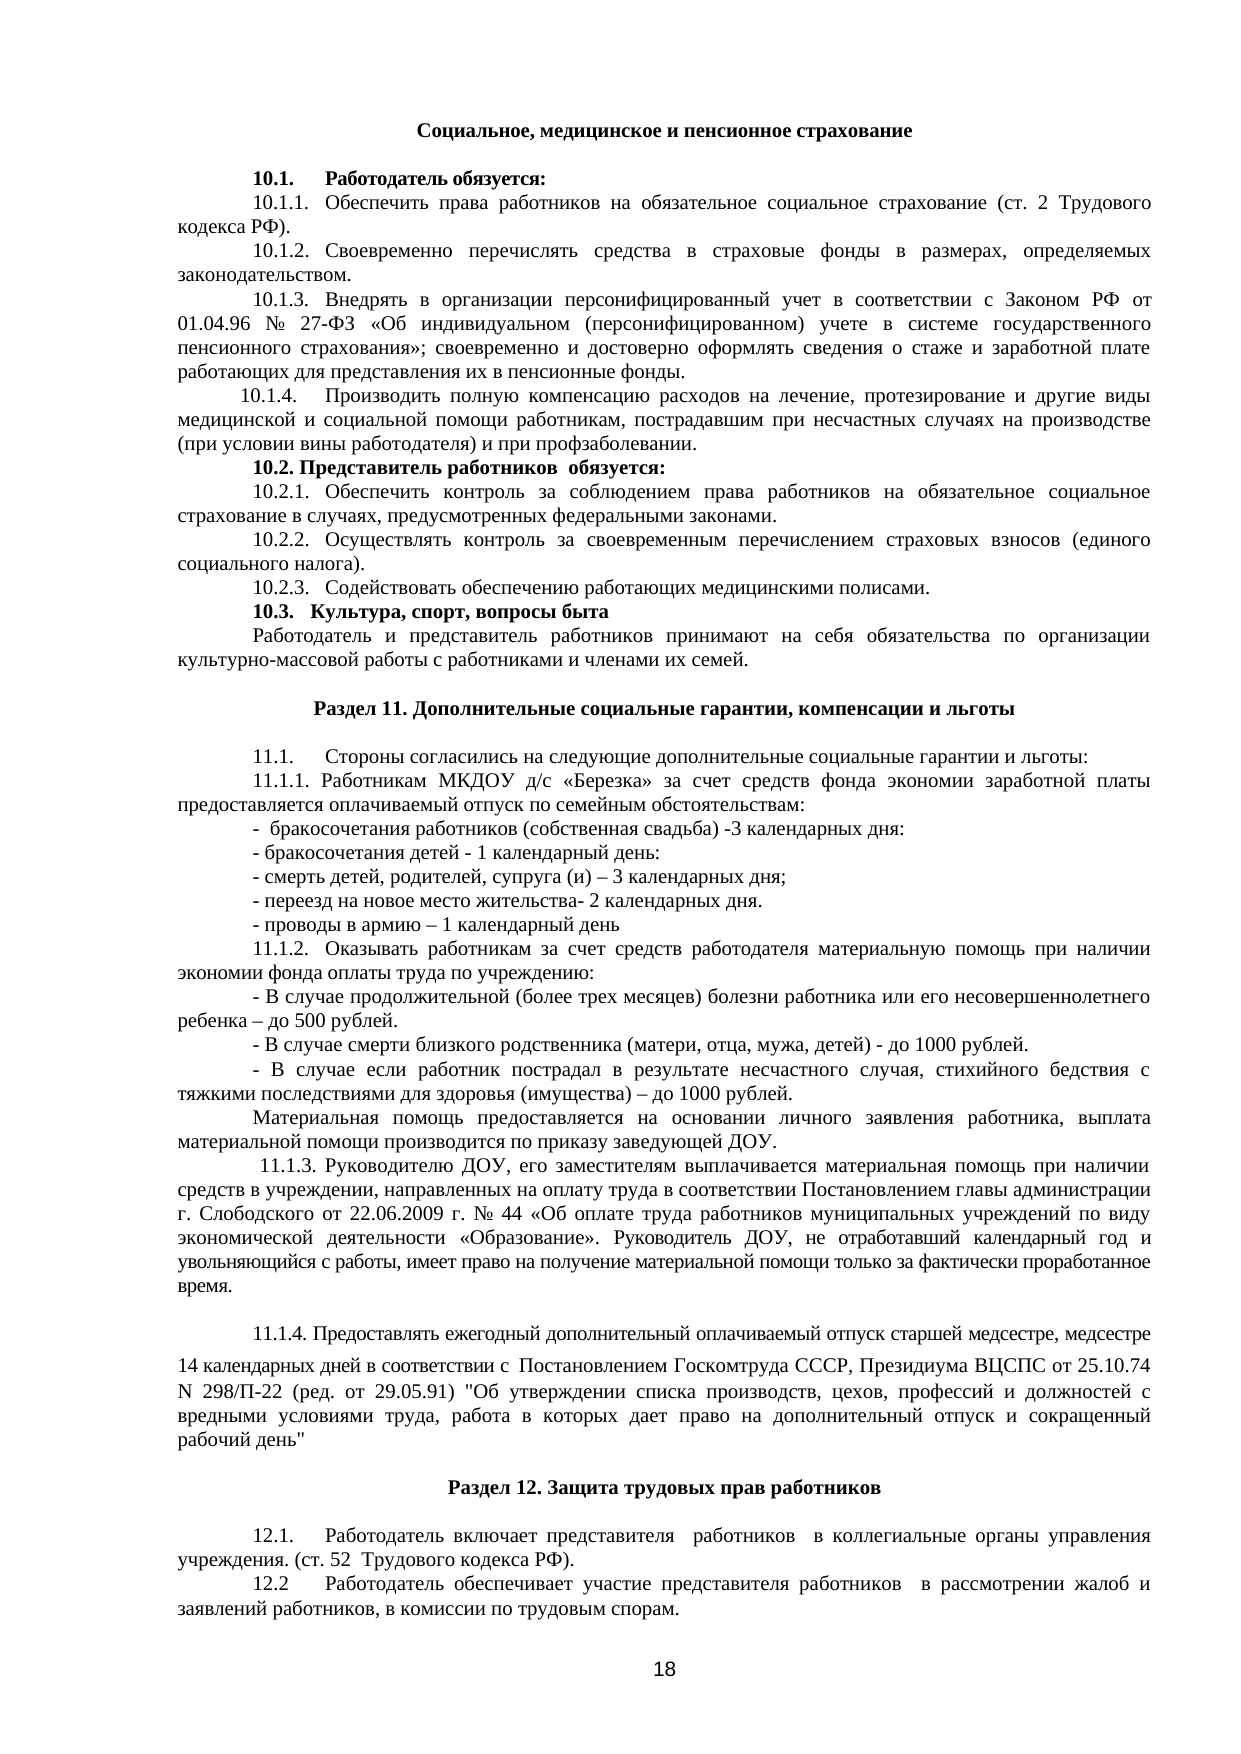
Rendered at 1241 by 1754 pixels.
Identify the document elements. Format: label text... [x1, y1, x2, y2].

list - бракосочетания детей - 1 календарный день: [177, 840, 1152, 864]
text 10.1. Работодатель обязуется: [177, 166, 1152, 190]
text 11.1.3. Руководителю ДОУ, его заместителям выплачивается материальная помощь при наличии средств в учреждении, направленных на оплату труда в соответствии Постановлением главы администрации г. Слободского от 22.06.2009 г. № 44 «Об оплате труда работников муниципальных учреждений по виду экономической деятельности «Образование». Руководитель ДОУ, не отработавший календарный год и увольняющийся с работы, имеет право на получение материальной помощи только за фактически проработанное время. [177, 1153, 1152, 1297]
list 11.1.2. Оказывать работникам за счет средств работодателя материальную помощь при наличии экономии фонда оплаты труда по учреждению: [177, 936, 1152, 984]
text 10.1.1. Обеспечить права работников на обязательное социальное страхование (ст. 2 Трудового кодекса РФ). [177, 190, 1152, 238]
list Работодатель и представитель работников принимают на себя обязательства по организации культурно-массовой работы с работниками и членами их семей. [177, 623, 1152, 671]
list Раздел 12. Защита трудовых прав работников [177, 1475, 1152, 1499]
text 10.1.3. Внедрять в организации персонифицированный учет в соответствии с Законом РФ от 01.04.96 № 27-ФЗ «Об индивидуальном (персонифицированном) учете в системе государственного пенсионного страхования»; своевременно и достоверно оформлять сведения о стаже и заработной плате работающих для представления их в пенсионные фонды. [177, 286, 1152, 383]
text 10.2.2. Осуществлять контроль за своевременным перечислением страховых взносов (единого социального налога). [177, 527, 1152, 575]
text - В случае если работник пострадал в результате несчастного случая, стихийного бедствия с тяжкими последствиями для здоровья (имущества) – до 1000 рублей. [177, 1056, 1152, 1104]
text - В случае продолжительной (более трех месяцев) болезни работника или его несовершеннолетнего ребенка – до 500 рублей. [177, 984, 1152, 1032]
list - переезд на новое место жительства- 2 календарных дня. [177, 888, 1152, 912]
list 12.2 Работодатель обеспечивает участие представителя работников в рассмотрении жалоб и заявлений работников, в комиссии по трудовым спорам. [177, 1571, 1152, 1619]
list 11.1.1. Работникам МКДОУ д/с «Березка» за счет средств фонда экономии заработной платы предоставляется оплачиваемый отпуск по семейным обстоятельствам: [177, 768, 1152, 816]
text - В случае смерти близкого родственника (матери, отца, мужа, детей) - до 1000 рублей. [177, 1032, 1152, 1056]
list - проводы в армию – 1 календарный день [177, 912, 1152, 936]
text Материальная помощь предоставляется на основании личного заявления работника, выплата материальной помощи производится по приказу заведующей ДОУ. [177, 1104, 1152, 1153]
text 10.2.3. Содействовать обеспечению работающих медицинскими полисами. [177, 575, 1152, 599]
text 10.1.2. Своевременно перечислять средства в страховые фонды в размерах, определяемых законодательством. [177, 238, 1152, 286]
text 11.1.4. Предоставлять ежегодный дополнительный оплачиваемый отпуск старшей медсестре, медсестре 14 календарных дней в соответствии с Постановлением Госкомтруда СССР, Президиума ВЦСПС от 25.10.74 N 298/П-22 (ред. от 29.05.91) "Об утверждении списка производств, цехов, профессий и должностей с вредными условиями труда, работа в которых дает право на дополнительный отпуск и сокращенный рабочий день" [177, 1321, 1152, 1451]
list 12.1. Работодатель включает представителя работников в коллегиальные органы управления учреждения. (ст. 52 Трудового кодекса РФ). [177, 1523, 1152, 1571]
text 10.2. Представитель работников обязуется: [177, 455, 1152, 479]
list Раздел 11. Дополнительные социальные гарантии, компенсации и льготы [177, 696, 1152, 719]
list - бракосочетания работников (собственная свадьба) -3 календарных дня: [177, 816, 1152, 840]
list - смерть детей, родителей, супруга (и) – 3 календарных дня; [177, 864, 1152, 888]
text 10.1.4. Производить полную компенсацию расходов на лечение, протезирование и другие виды медицинской и социальной помощи работникам, пострадавшим при несчастных случаях на производстве (при условии вины работодателя) и при профзаболевании. [177, 383, 1152, 455]
list 10.3. Культура, спорт, вопросы быта [177, 599, 1152, 623]
text Социальное, медицинское и пенсионное страхование [177, 118, 1152, 142]
text 10.2.1. Обеспечить контроль за соблюдением права работников на обязательное социальное страхование в случаях, предусмотренных федеральными законами. [177, 479, 1152, 527]
list 11.1. Стороны согласились на следующие дополнительные социальные гарантии и льготы: [177, 744, 1152, 768]
